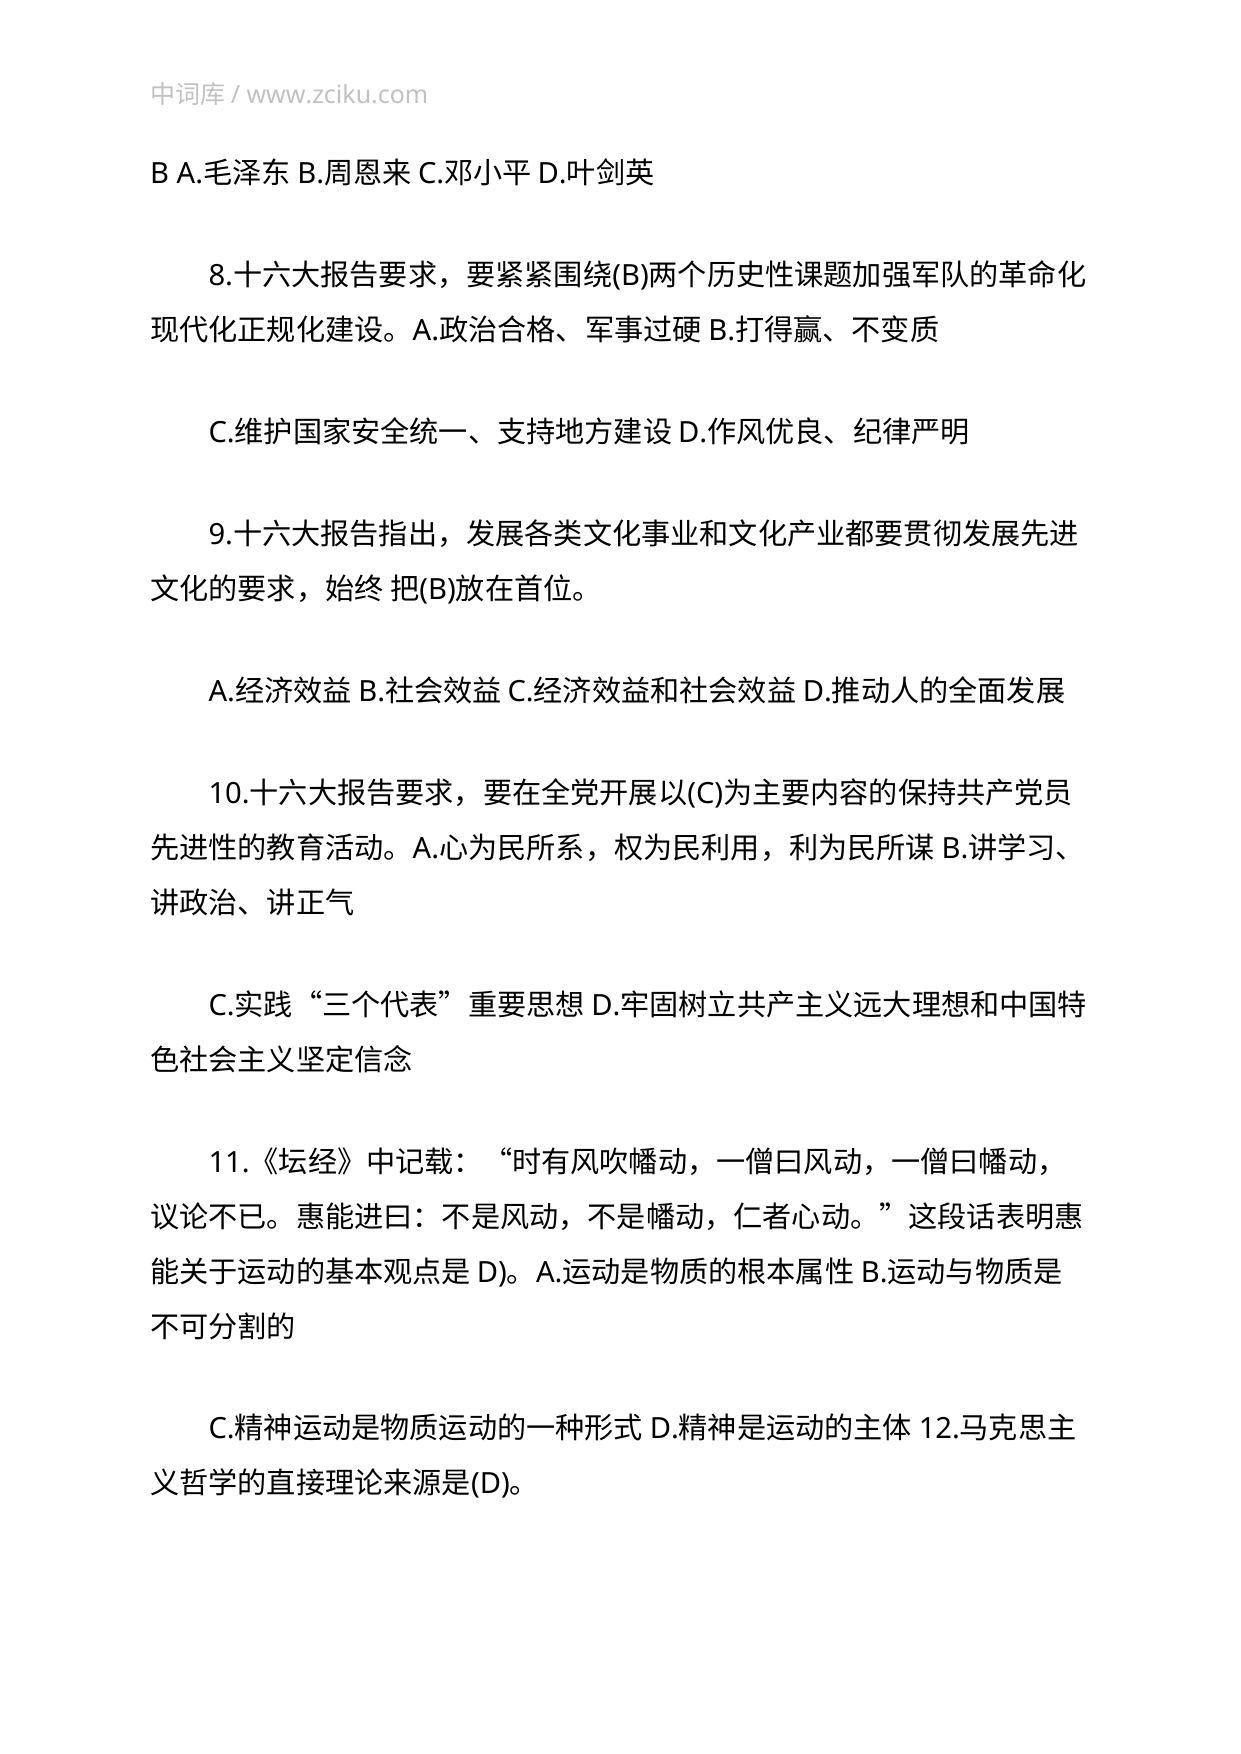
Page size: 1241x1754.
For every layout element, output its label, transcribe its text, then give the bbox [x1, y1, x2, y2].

text 11.《坛经》中记载：“时有风吹幡动，一僧曰风动，一僧曰幡动，议论不已。惠能进曰：不是风动，不是幡动，仁者心动。”这段话表明惠能关于运动的基本观点是D)。A.运动是物质的根本属性 B.运动与物质是不可分割的 [150, 1138, 1090, 1346]
text C.精神运动是物质运动的一种形式 D.精神是运动的主体 12.马克思主义哲学的直接理论来源是(D)。 [150, 1405, 1090, 1502]
text A.经济效益 B.社会效益C.经济效益和社会效益 D.推动人的全面发展 [150, 668, 1090, 710]
text C.维护国家安全统一、支持地方建设D.作风优良、纪律严明 [150, 409, 1090, 451]
text 10.十六大报告要求，要在全党开展以(C)为主要内容的保持共产党员先进性的教育活动。A.心为民所系，权为民利用，利为民所谋 B.讲学习、讲政治、讲正气 [150, 770, 1090, 922]
text 9.十六大报告指出，发展各类文化事业和文化产业都要贯彻发展先进文化的要求，始终 把(B)放在首位。 [150, 511, 1090, 608]
text 8.十六大报告要求，要紧紧围绕(B)两个历史性课题加强军队的革命化现代化正规化建设。A.政治合格、军事过硬 B.打得赢、不变质 [150, 252, 1090, 349]
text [150, 150, 1090, 192]
text C.实践“三个代表”重要思想 D.牢固树立共产主义远大理想和中国特色社会主义坚定信念 [150, 982, 1090, 1079]
